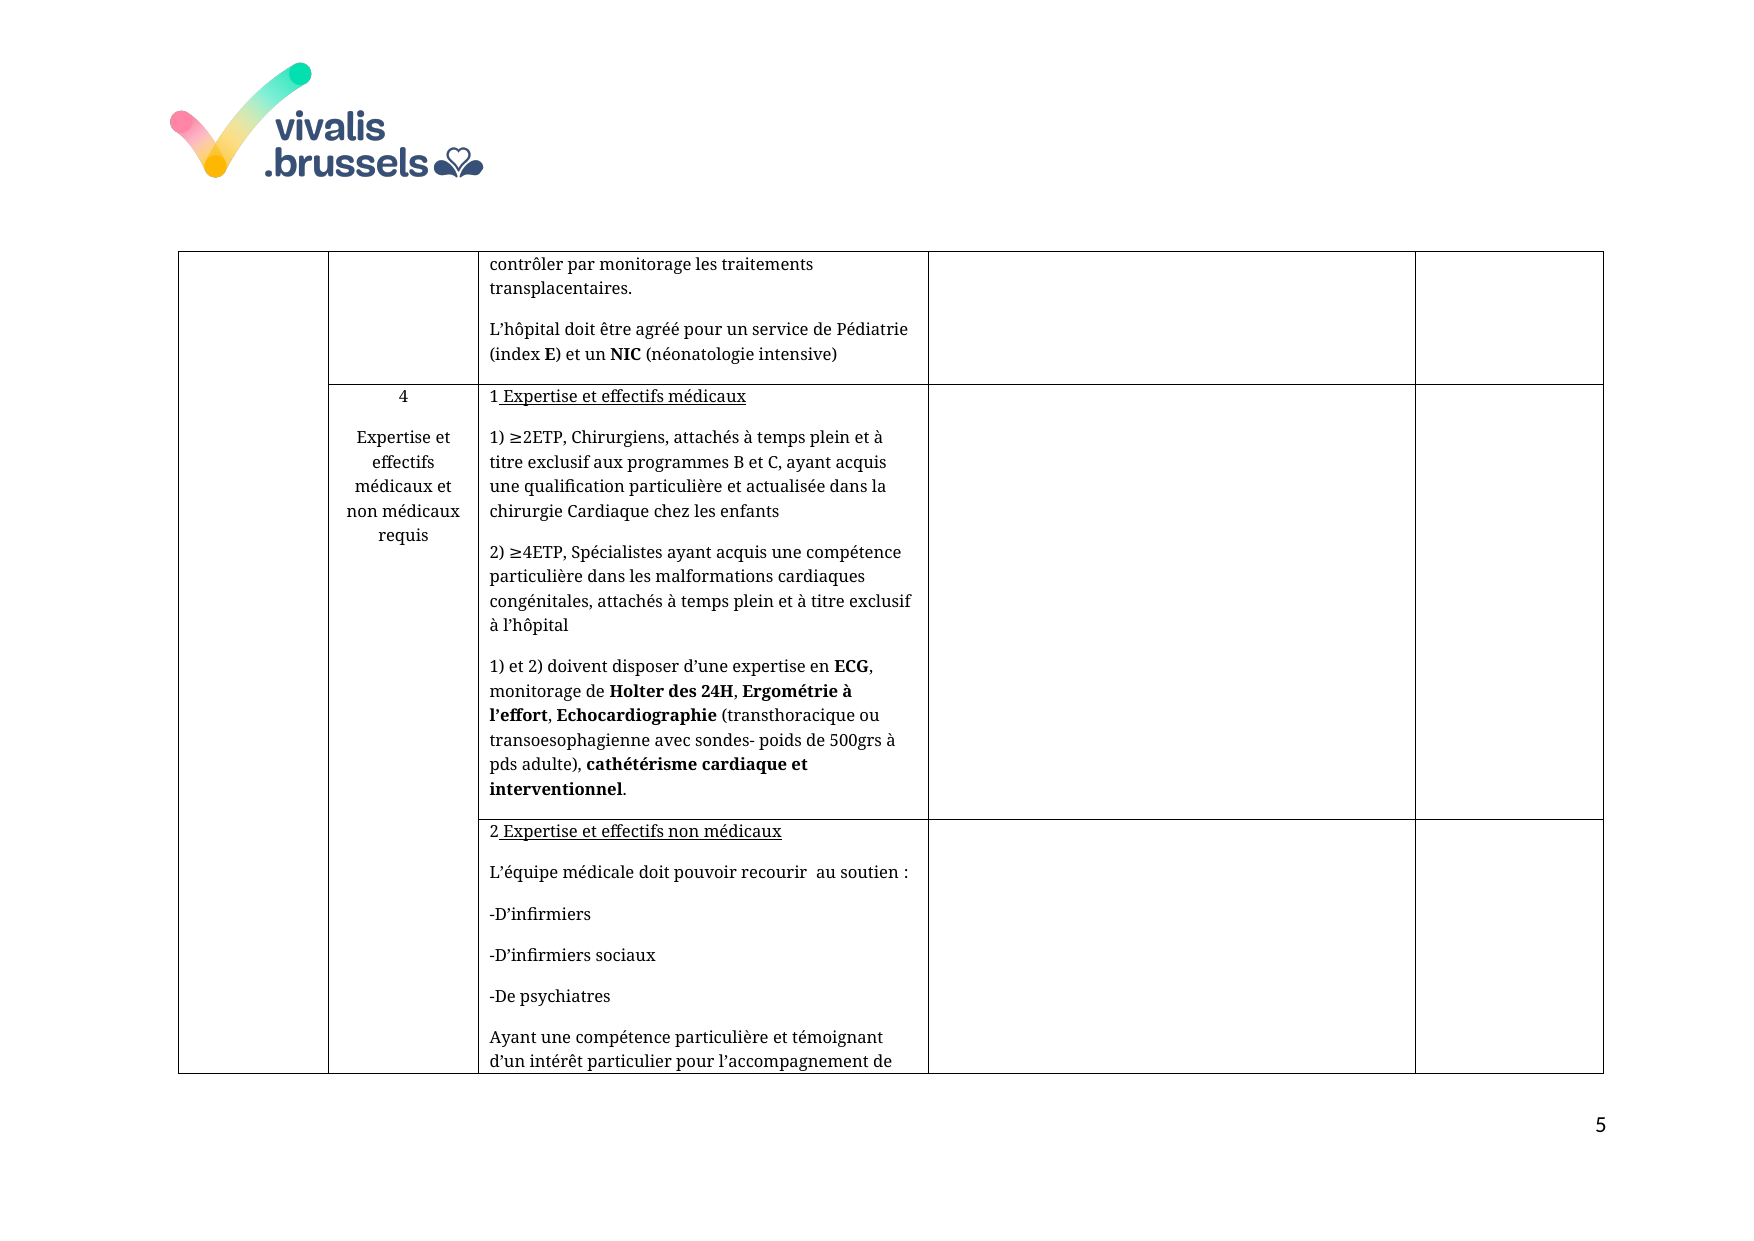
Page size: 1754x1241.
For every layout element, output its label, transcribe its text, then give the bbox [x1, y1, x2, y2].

table_cell [929, 252, 1415, 384]
table_cell [1416, 820, 1603, 1073]
picture [166, 55, 492, 181]
table_cell [1416, 385, 1603, 819]
table_cell [929, 820, 1415, 1073]
table_cell 1 Expertise et effectifs médicaux 1) ≥2ETP, Chirurgiens, attachés à temps plein et à titre exclusif aux programmes B et C, ayant acquis une qualification particulière et actualisée dans la chirurgie Cardiaque chez les enfants 2) ≥4ETP, Spécialistes ayant acquis une compétence particulière dans les malformations cardiaques congénitales, attachés à temps plein et à titre exclusif à l’hôpital 1) et 2) doivent disposer d’une expertise en ECG, monitorage de Holter des 24H, Ergométrie à l’effort, Echocardiographie (transthoracique ou transoesophagienne avec sondes- poids de 500grs à pds adulte), cathétérisme cardiaque et interventionnel. [479, 385, 928, 819]
table_cell [1416, 252, 1603, 384]
table_cell 4 Expertise et effectifs médicaux et non médicaux requis [329, 385, 478, 1073]
table_cell [929, 385, 1415, 819]
